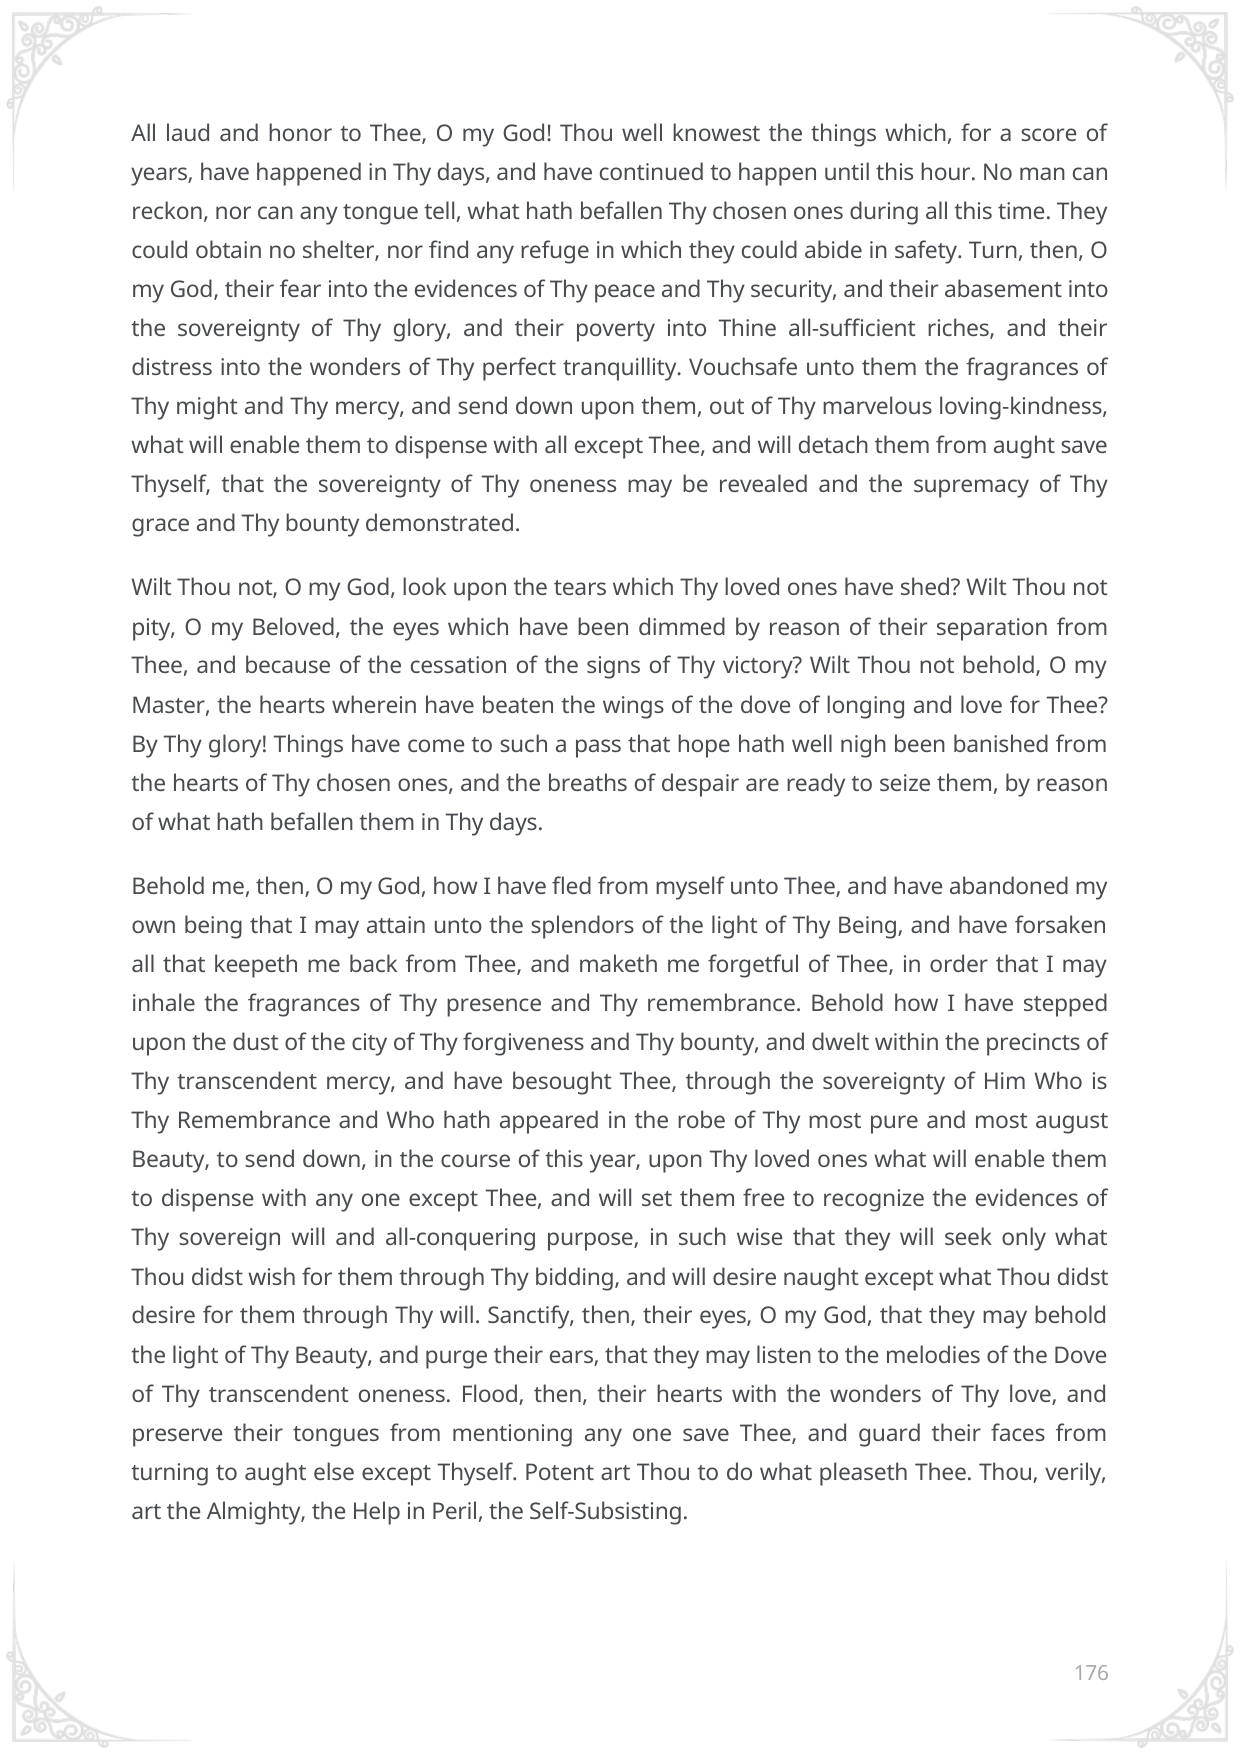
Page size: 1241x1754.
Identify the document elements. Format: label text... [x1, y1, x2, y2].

picture [6, 1560, 194, 1748]
text Behold me, then, O my God, how I have fled from myself unto Thee, and have abandoned my own being that I may attain unto the splendors of the light of Thy Being, and have forsaken all that keepeth me back from Thee, and maketh me forgetful of Thee, in order that I may inhale the fragrances of Thy presence and Thy remembrance. Behold how I have stepped upon the dust of the city of Thy forgiveness and Thy bounty, and dwelt within the precincts of Thy transcendent mercy, and have besought Thee, through the sovereignty of Him Who is Thy Remembrance and Who hath appeared in the robe of Thy most pure and most august Beauty, to send down, in the course of this year, upon Thy loved ones what will enable them to dispense with any one except Thee, and will set them free to recognize the evidences of Thy sovereign will and all-conquering purpose, in such wise that they will seek only what Thou didst wish for them through Thy bidding, and will desire naught except what Thou didst desire for them through Thy will. Sanctify, then, their eyes, O my God, that they may behold the light of Thy Beauty, and purge their ears, that they may listen to the melodies of the Dove of Thy transcendent oneness. Flood, then, their hearts with the wonders of Thy love, and preserve their tongues from mentioning any one save Thee, and guard their faces from turning to aught else except Thyself. Potent art Thou to do what pleaseth Thee. Thou, verily, art the Almighty, the Help in Peril, the Self-Subsisting. [131, 870, 1109, 1526]
picture [1046, 1560, 1234, 1748]
picture [1046, 6, 1234, 194]
text Wilt Thou not, O my God, look upon the tears which Thy loved ones have shed? Wilt Thou not pity, O my Beloved, the eyes which have been dimmed by reason of their separation from Thee, and because of the cessation of the signs of Thy victory? Wilt Thou not behold, O my Master, the hearts wherein have beaten the wings of the dove of longing and love for Thee? By Thy glory! Things have come to such a pass that hope hath well nigh been banished from the hearts of Thy chosen ones, and the breaths of despair are ready to seize them, by reason of what hath befallen them in Thy days. [131, 571, 1109, 837]
text All laud and honor to Thee, O my God! Thou well knowest the things which, for a score of years, have happened in Thy days, and have continued to happen until this hour. No man can reckon, nor can any tongue tell, what hath befallen Thy chosen ones during all this time. They could obtain no shelter, nor find any refuge in which they could abide in safety. Turn, then, O my God, their fear into the evidences of Thy peace and Thy security, and their abasement into the sovereignty of Thy glory, and their poverty into Thine all-sufficient riches, and their distress into the wonders of Thy perfect tranquillity. Vouchsafe unto them the fragrances of Thy might and Thy mercy, and send down upon them, out of Thy marvelous loving-kindness, what will enable them to dispense with all except Thee, and will detach them from aught save Thyself, that the sovereignty of Thy oneness may be revealed and the supremacy of Thy grace and Thy bounty demonstrated. [131, 117, 1109, 538]
picture [6, 6, 194, 194]
